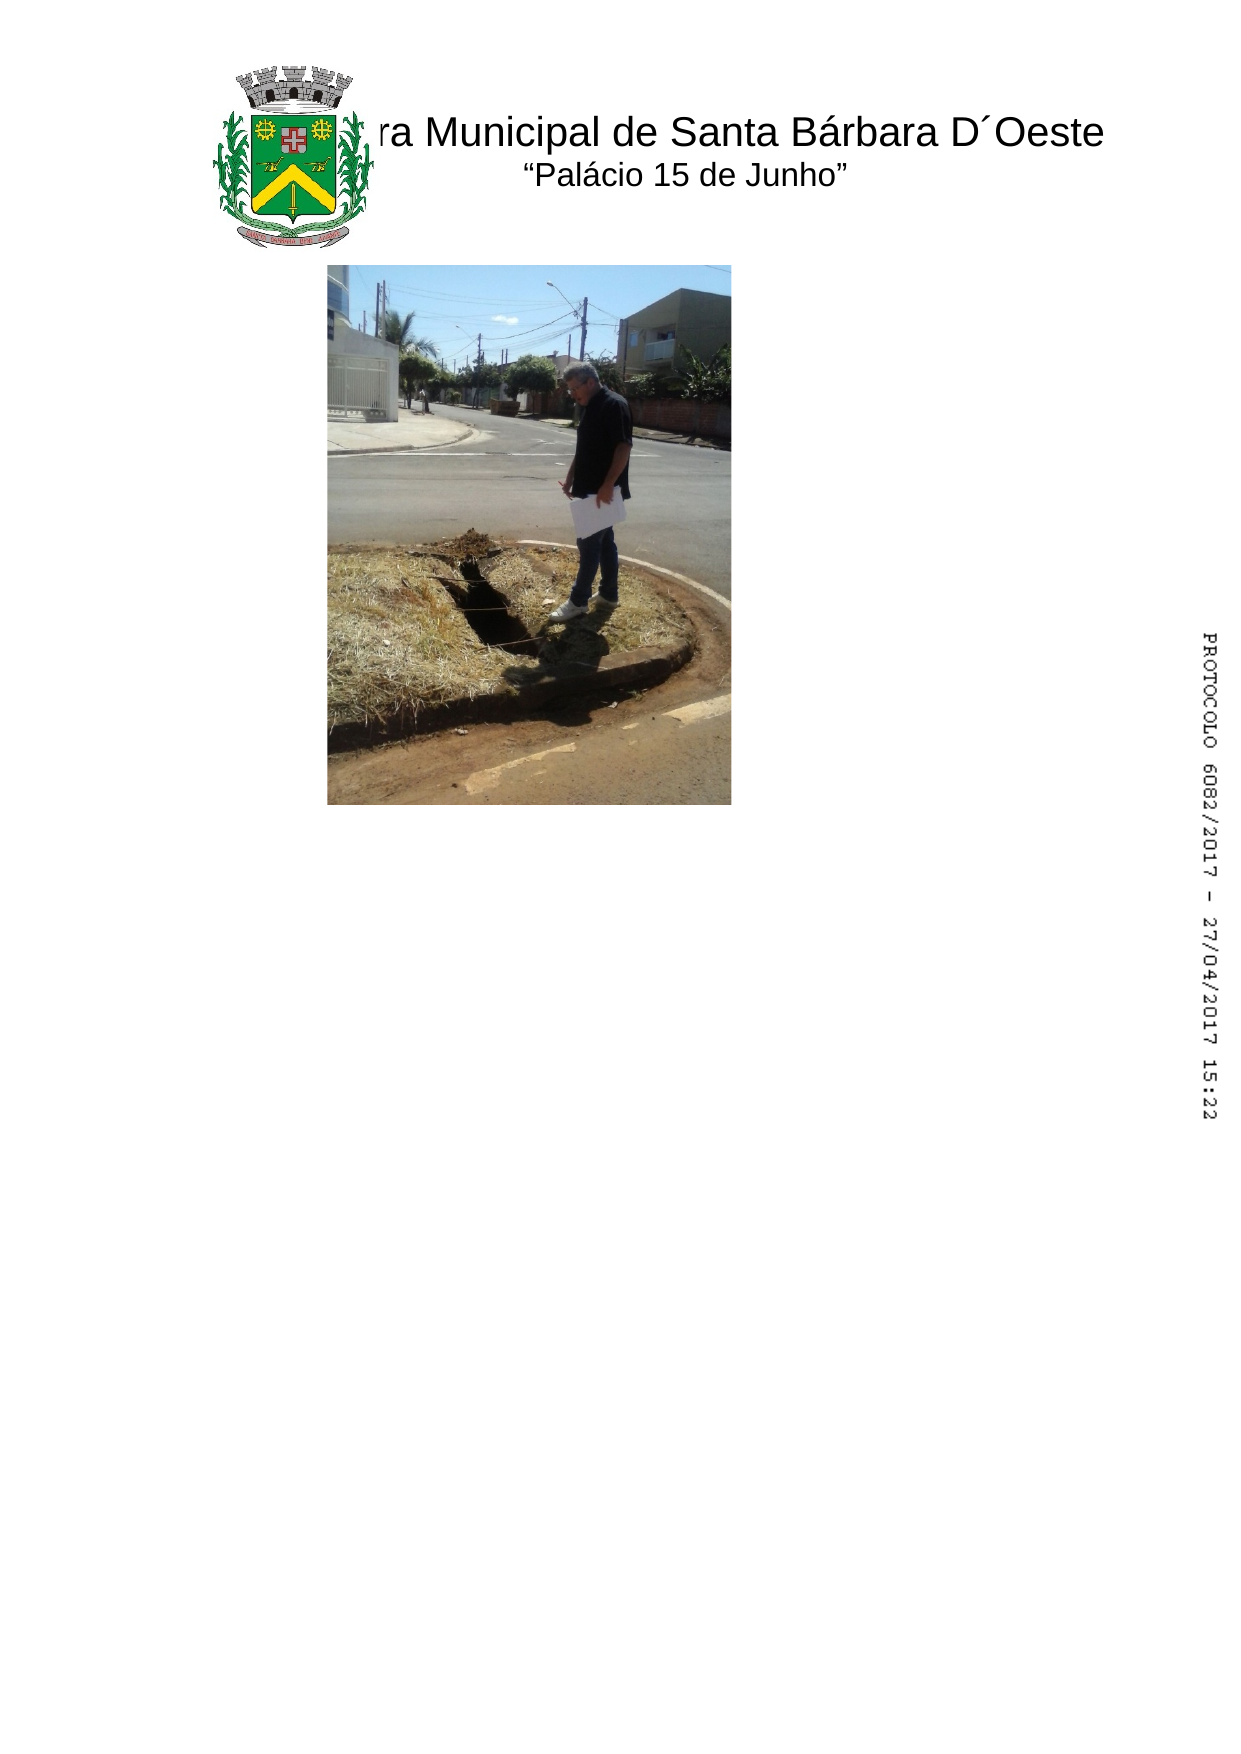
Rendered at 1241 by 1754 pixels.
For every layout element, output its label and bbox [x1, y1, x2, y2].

picture [1177, 629, 1241, 1125]
picture [212, 66, 381, 255]
picture [327, 265, 732, 805]
